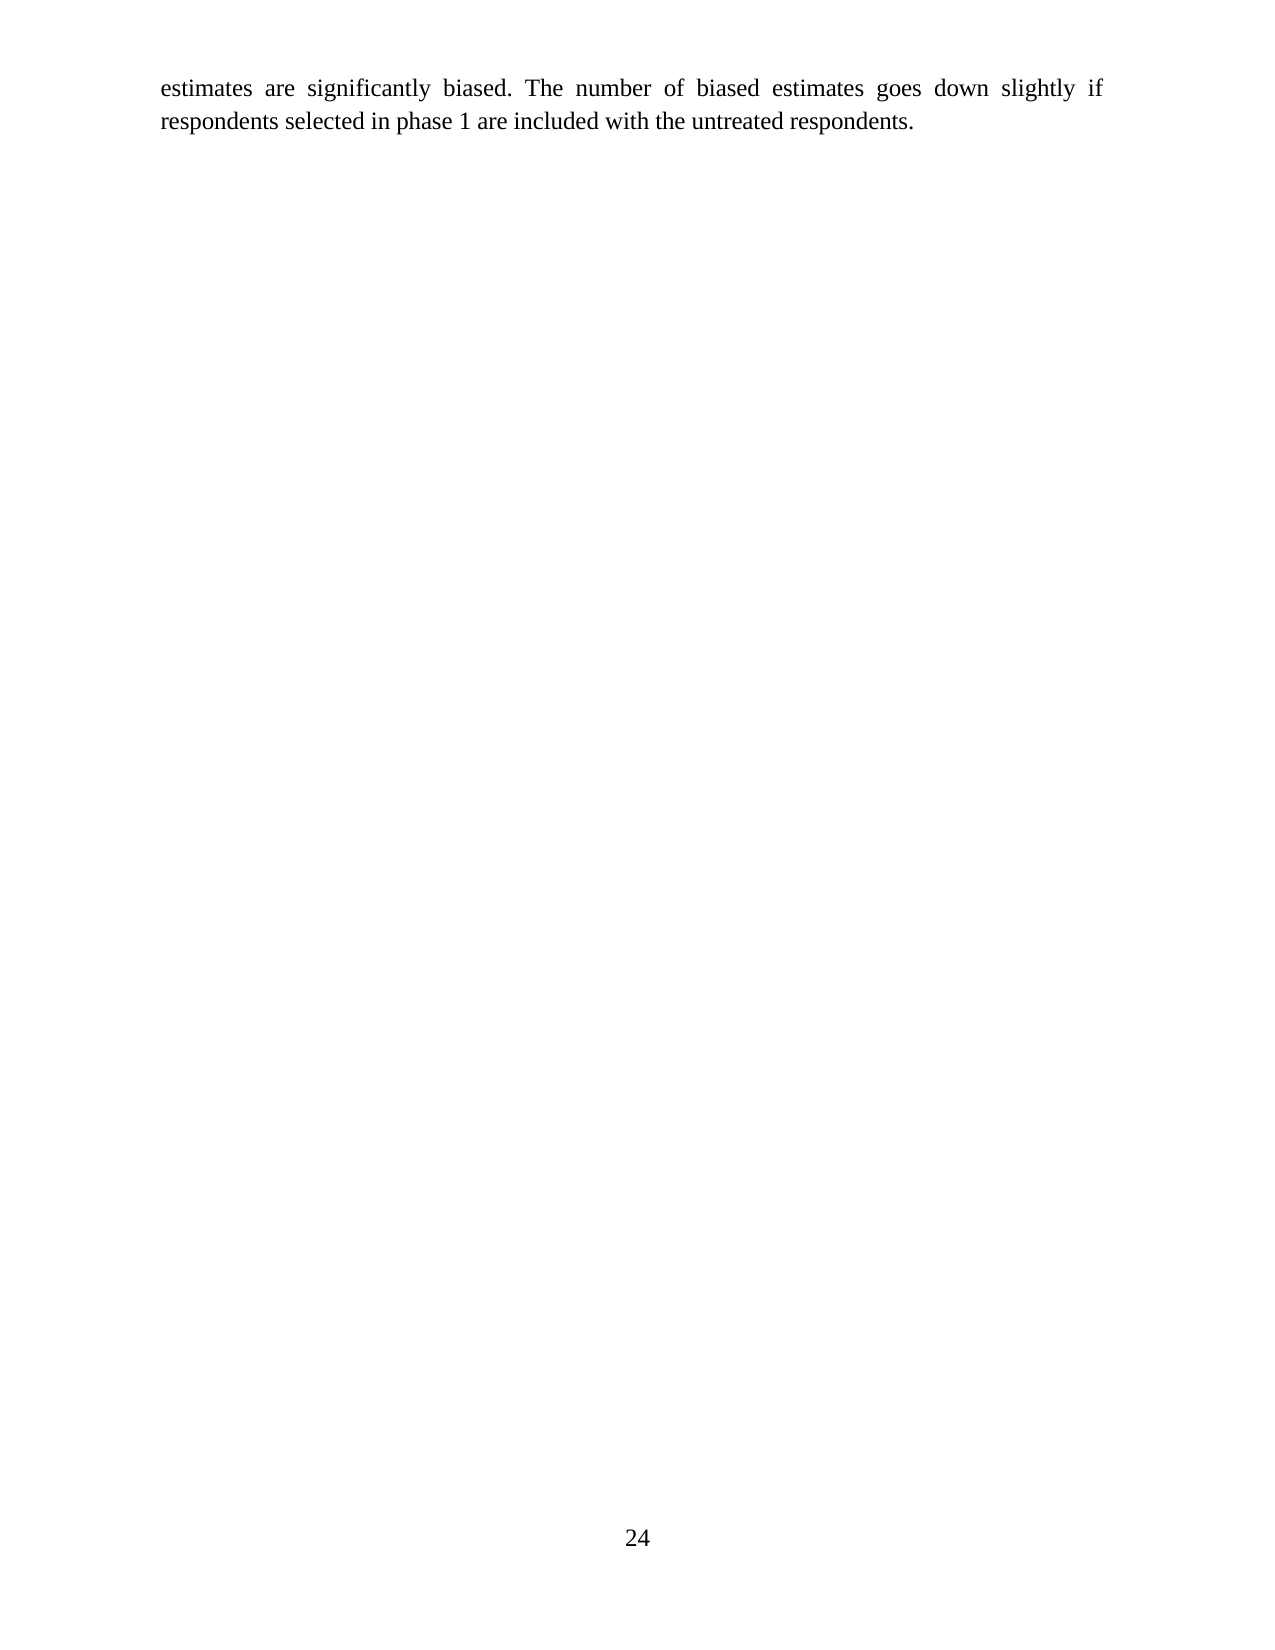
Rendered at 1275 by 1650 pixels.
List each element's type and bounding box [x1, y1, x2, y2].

text [160, 73, 1104, 135]
